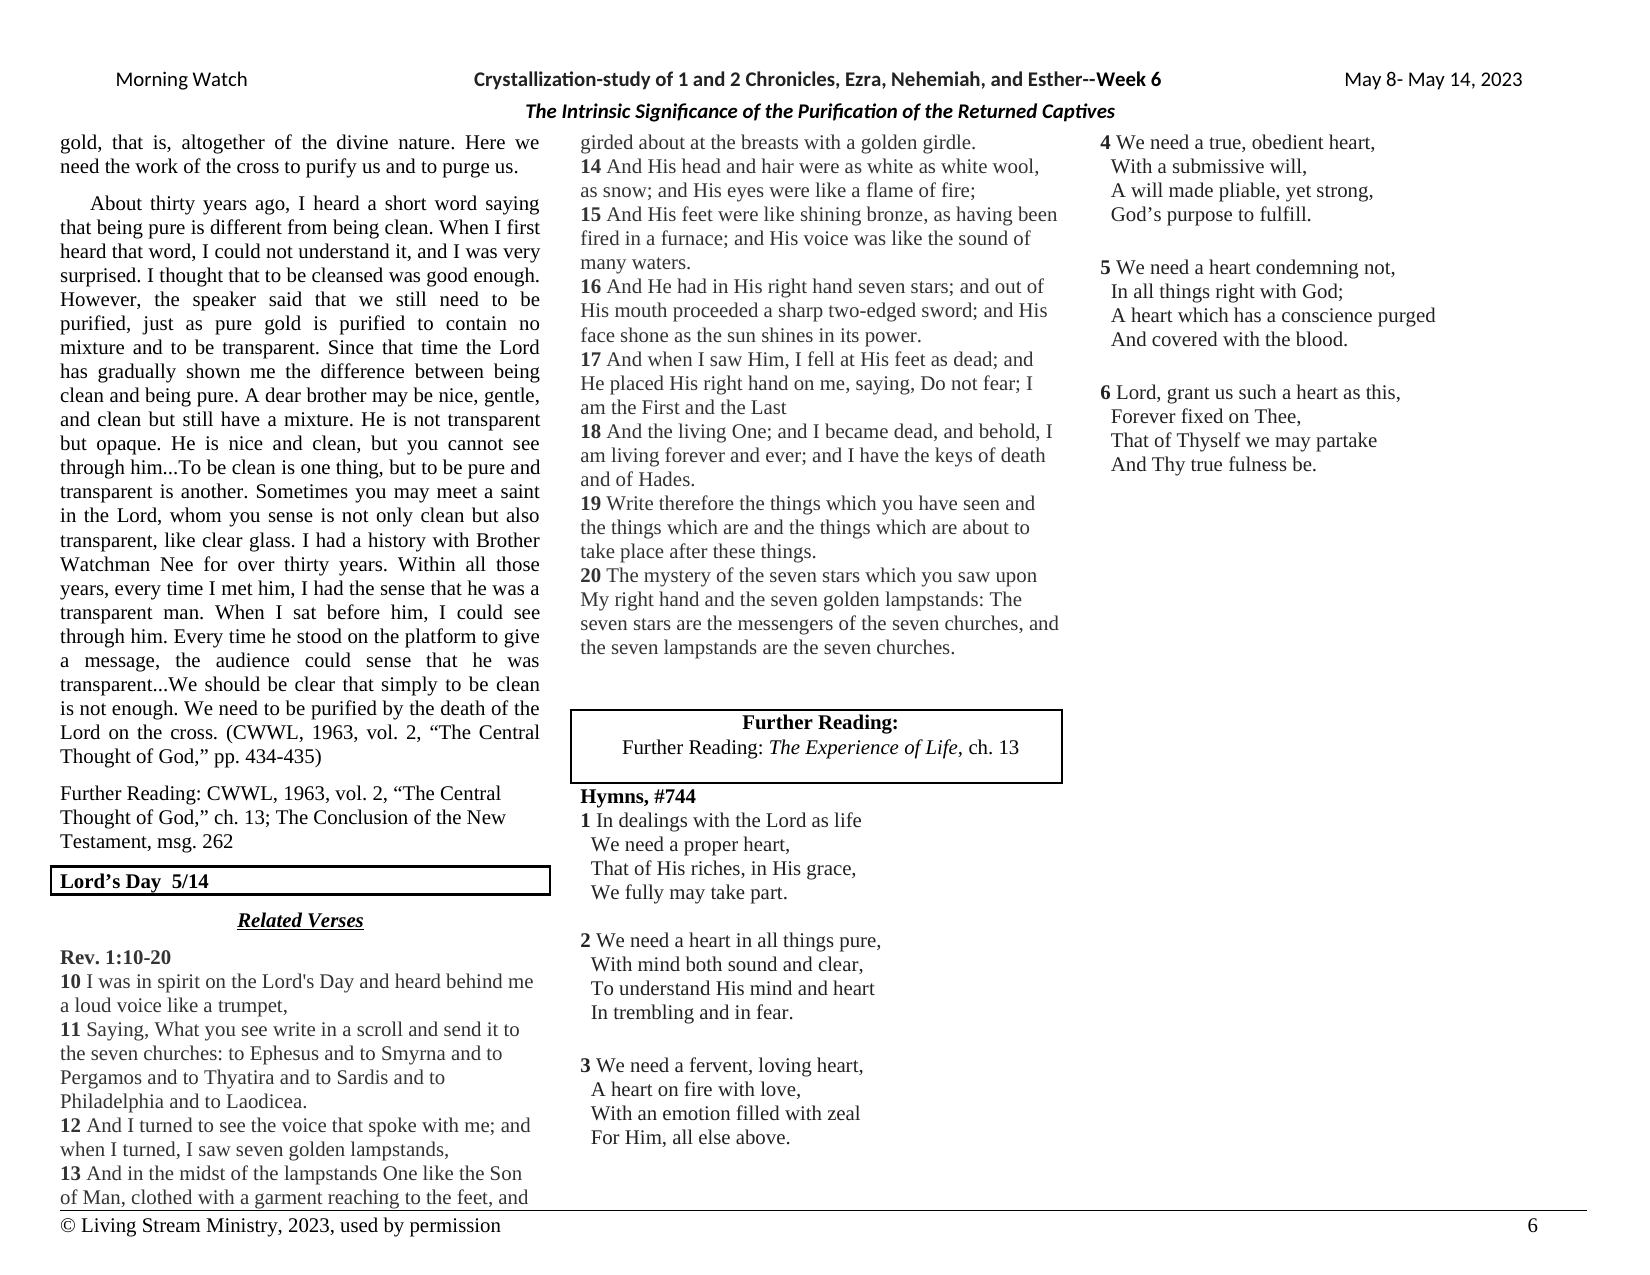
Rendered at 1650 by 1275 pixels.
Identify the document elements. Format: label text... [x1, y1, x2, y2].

text 1 In dealings with the Lord as life We need a proper heart, That of His riches, in His grace, We fully may take part. 2 We need a heart in all things pure, With mind both sound and clear, To understand His mind and heart In trembling and in fear. [580, 808, 1061, 1053]
text 6 Lord, grant us such a heart as this, Forever fixed on Thee, That of Thyself we may partake And Thy true fulness be. [1302, 380, 1581, 476]
list Further Reading: The Experience of Life, ch. 13 [572, 732, 1061, 782]
text About thirty years ago, I heard a short word saying that being pure is different from being clean. When I first heard that word, I could not understand it, and I was very surprised. I thought that to be cleansed was good enough. However, the speaker said that we still need to be purified, just as pure gold is purified to contain no mixture and to be transparent. Since that time the Lord has gradually shown me the difference between being clean and being pure. A dear brother may be nice, gentle, and clean but still have a mixture. He is not transparent but opaque. He is nice and clean, but you cannot see through him...To be clean is one thing, but to be pure and transparent is another. Sometimes you may meet a saint in the Lord, whom you sense is not only clean but also transparent, like clear glass. I had a history with Brother Watchman Nee for over thirty years. Within all those years, every time I met him, I had the sense that he was a transparent man. When I sat before him, I could see through him. Every time he stood on the platform to give a message, the audience could sense that he was transparent...We should be clear that simply to be clean is not enough. We need to be purified by the death of the Lord on the cross. (CWWL, 1963, vol. 2, “The Central Thought of God,” pp. 434-435) [60, 191, 541, 768]
list Rev. 1:10-20 10 I was in spirit on the Lord's Day and heard behind me a loud voice like a trumpet, 11 Saying, What you see write in a scroll and send it to the seven churches: to Ephesus and to Smyrna and to Pergamos and to Thyatira and to Sardis and to Philadelphia and to Laodicea. 12 And I turned to see the voice that spoke with me; and when I turned, I saw seven golden lampstands, 13 And in the midst of the lampstands One like the Son of Man, clothed with a garment reaching to the feet, and girded about at the breasts with a golden girdle. 14 And His head and hair were as white as white wool, as snow; and His eyes were like a flame of fire; 15 And His feet were like shining bronze, as having been fired in a furnace; and His voice was like the sound of many waters. 16 And He had in His right hand seven stars; and out of His mouth proceeded a sharp two-edged sword; and His face shone as the sun shines in its power. 17 And when I saw Him, I fell at His feet as dead; and He placed His right hand on me, saying, Do not fear; I am the First and the Last 18 And the living One; and I became dead, and behold, I am living forever and ever; and I have the keys of death and of Hades. 19 Write therefore the things which you have seen and the things which are and the things which are about to take place after these things. 20 The mystery of the seven stars which you saw upon My right hand and the seven golden lampstands: The seven stars are the messengers of the seven churches, and the seven lampstands are the seven churches. [60, 945, 541, 1209]
text Hymns, #744 [580, 784, 1061, 808]
list Related Verses [60, 908, 541, 932]
text Further Reading: CWWL, 1963, vol. 2, “The Central Thought of God,” ch. 13; The Conclusion of the New Testament, msg. 262 [60, 781, 541, 853]
list Lord’s Day 5/14 [52, 868, 549, 893]
text 3 We need a fervent, loving heart, A heart on fire with love, With an emotion filled with zeal For Him, all else above. [580, 1053, 1061, 1178]
list Further Reading: [572, 711, 1061, 732]
text 5 We need a heart condemning not, In all things right with God; A heart which has a conscience purged And covered with the blood. [1100, 255, 1581, 380]
text 4 We need a true, obedient heart, With a submissive will, A will made pliable, yet strong, God’s purpose to fulfill. [1100, 130, 1581, 255]
list Rev. 1:10-20 10 I was in spirit on the Lord's Day and heard behind me a loud voice like a trumpet, 11 Saying, What you see write in a scroll and send it to the seven churches: to Ephesus and to Smyrna and to Pergamos and to Thyatira and to Sardis and to Philadelphia and to Laodicea. 12 And I turned to see the voice that spoke with me; and when I turned, I saw seven golden lampstands, 13 And in the midst of the lampstands One like the Son of Man, clothed with a garment reaching to the feet, and girded about at the breasts with a golden girdle. 14 And His head and hair were as white as white wool, as snow; and His eyes were like a flame of fire; 15 And His feet were like shining bronze, as having been fired in a furnace; and His voice was like the sound of many waters. 16 And He had in His right hand seven stars; and out of His mouth proceeded a sharp two-edged sword; and His face shone as the sun shines in its power. 17 And when I saw Him, I fell at His feet as dead; and He placed His right hand on me, saying, Do not fear; I am the First and the Last 18 And the living One; and I became dead, and behold, I am living forever and ever; and I have the keys of death and of Hades. 19 Write therefore the things which you have seen and the things which are and the things which are about to take place after these things. 20 The mystery of the seven stars which you saw upon My right hand and the seven golden lampstands: The seven stars are the messengers of the seven churches, and the seven lampstands are the seven churches. [580, 130, 1061, 659]
